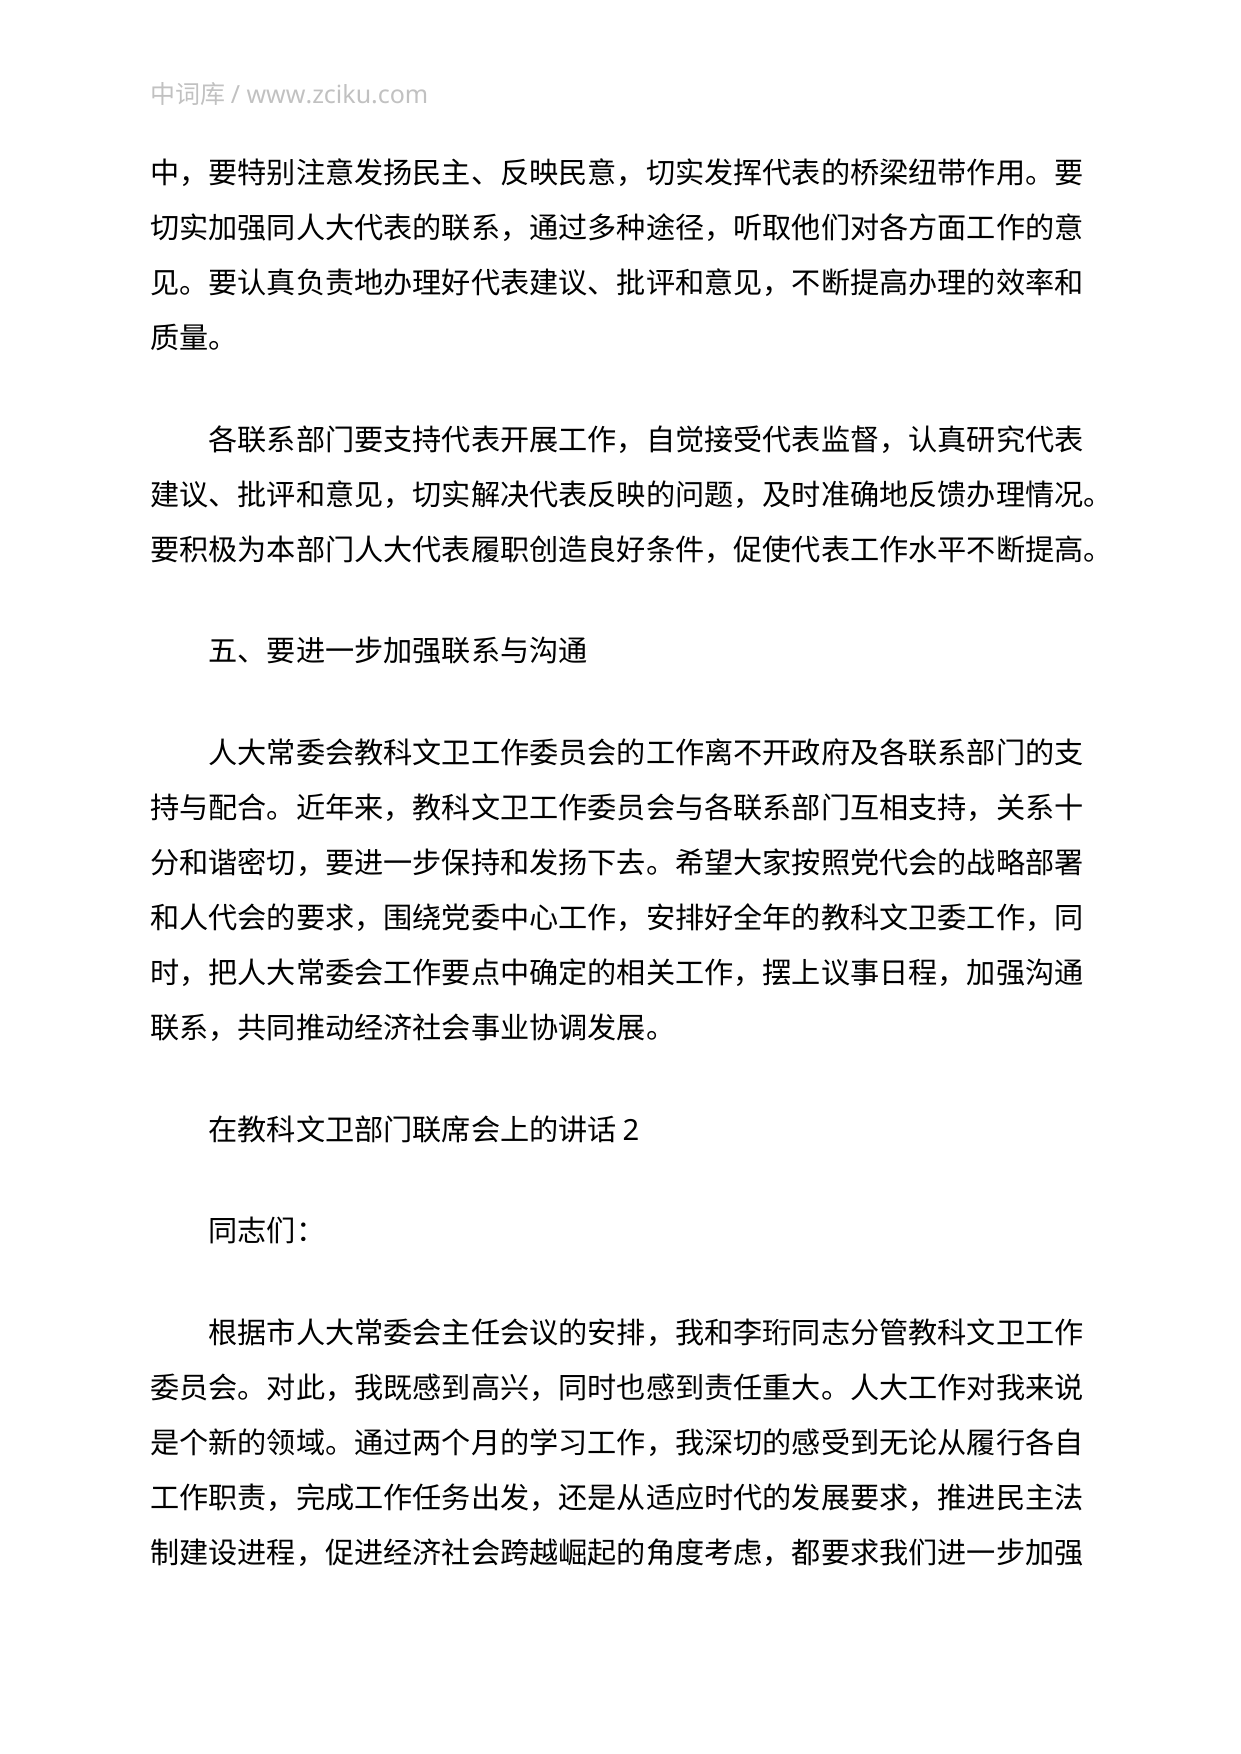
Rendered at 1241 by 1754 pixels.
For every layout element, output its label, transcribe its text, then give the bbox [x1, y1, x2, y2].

text 五、要进一步加强联系与沟通 [150, 628, 1090, 670]
text 在教科文卫部门联席会上的讲话2 [150, 1106, 1090, 1148]
text 人大常委会教科文卫工作委员会的工作离不开政府及各联系部门的支持与配合。近年来，教科文卫工作委员会与各联系部门互相支持，关系十分和谐密切，要进一步保持和发扬下去。希望大家按照党代会的战略部署和人代会的要求，围绕党委中心工作，安排好全年的教科文卫委工作，同时，把人大常委会工作要点中确定的相关工作，摆上议事日程，加强沟通联系，共同推动经济社会事业协调发展。 [150, 730, 1090, 1047]
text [150, 150, 1090, 357]
text 各联系部门要支持代表开展工作，自觉接受代表监督，认真研究代表建议、批评和意见，切实解决代表反映的问题，及时准确地反馈办理情况。要积极为本部门人大代表履职创造良好条件，促使代表工作水平不断提高。 [150, 416, 1090, 568]
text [150, 1310, 1090, 1572]
text 同志们： [150, 1208, 1090, 1250]
